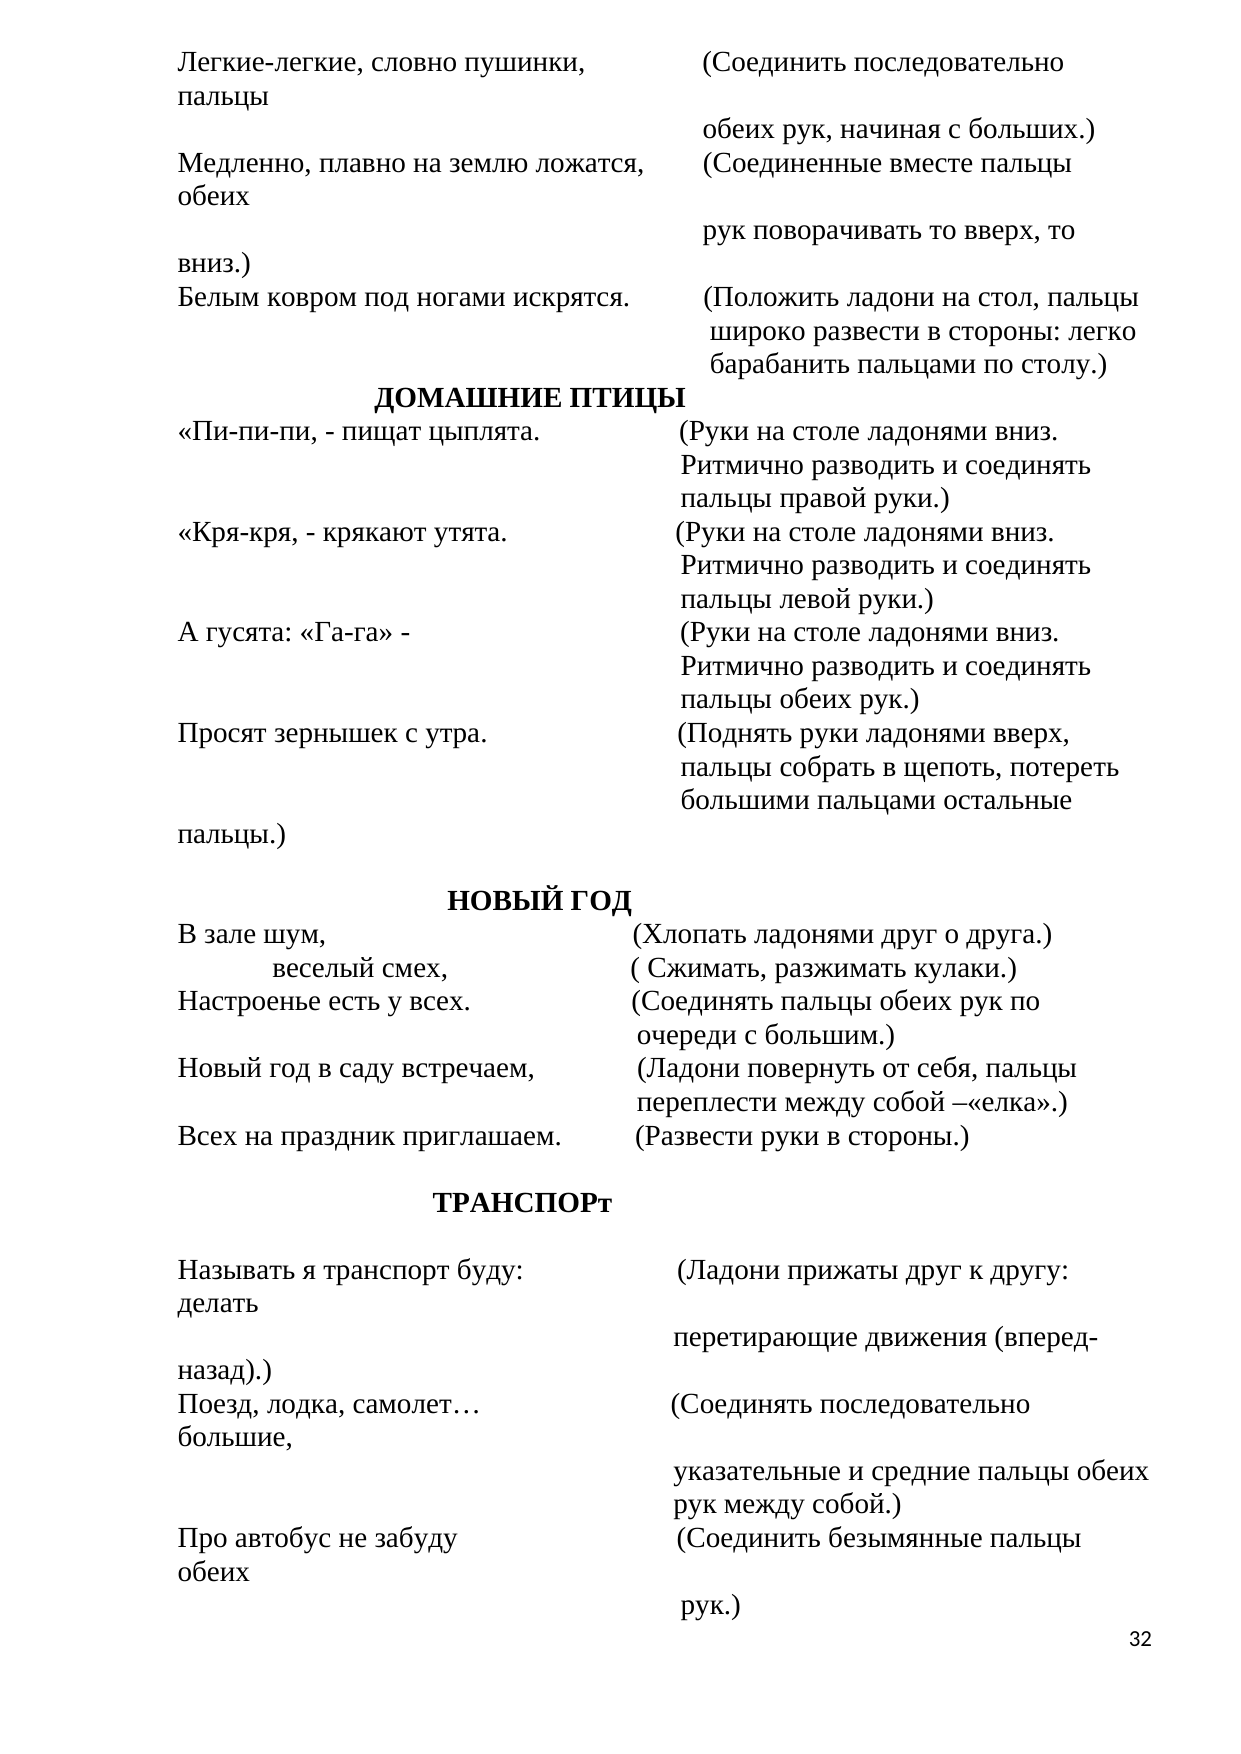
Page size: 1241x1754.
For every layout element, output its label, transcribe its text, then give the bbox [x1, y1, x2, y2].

text Поезд, лодка, самолет… (Соединять последовательно большие, [177, 1386, 1152, 1453]
text ТРАНСПОРт [177, 1185, 1152, 1218]
text большими пальцами остальные пальцы.) [177, 782, 1152, 849]
text А гусята: «Га-га» - (Руки на столе ладонями вниз. [177, 614, 1152, 648]
text Ритмично разводить и соединять [177, 648, 1152, 682]
text веселый смех, ( Сжимать, разжимать кулаки.) [177, 950, 1152, 983]
text указательные и средние пальцы обеих [177, 1453, 1152, 1487]
text Всех на праздник приглашаем. (Развести руки в стороны.) [177, 1118, 1152, 1151]
text очереди с большим.) [177, 1017, 1152, 1051]
text рук.) [177, 1587, 1152, 1621]
text Ритмично разводить и соединять [177, 547, 1152, 581]
text барабанить пальцами по столу.) [177, 346, 1152, 380]
text рук между собой.) [177, 1487, 1152, 1520]
text Ритмично разводить и соединять [177, 447, 1152, 480]
text НОВЫЙ ГОД [177, 883, 1152, 916]
text Просят зернышек с утра. (Поднять руки ладонями вверх, [177, 715, 1152, 749]
text Белым ковром под ногами искрятся. (Положить ладони на стол, пальцы [177, 279, 1152, 313]
text пальцы левой руки.) [177, 581, 1152, 614]
text Медленно, плавно на землю ложатся, (Соединенные вместе пальцы обеих [177, 145, 1152, 212]
text пальцы правой руки.) [177, 480, 1152, 514]
text ДОМАШНИЕ ПТИЦЫ [177, 380, 1152, 413]
text пальцы обеих рук.) [177, 682, 1152, 715]
text Про автобус не забуду (Соединить безымянные пальцы обеих [177, 1520, 1152, 1587]
text Называть я транспорт буду: (Ладони прижаты друг к другу: делать [177, 1252, 1152, 1319]
text Новый год в саду встречаем, (Ладони повернуть от себя, пальцы [177, 1051, 1152, 1084]
text Легкие-легкие, словно пушинки, (Соединить последовательно пальцы [177, 44, 1152, 111]
text «Кря-кря, - крякают утята. (Руки на столе ладонями вниз. [177, 514, 1152, 547]
text обеих рук, начиная с больших.) [177, 111, 1152, 145]
text «Пи-пи-пи, - пищат цыплята. (Руки на столе ладонями вниз. [177, 413, 1152, 447]
text В зале шум, (Хлопать ладонями друг о друга.) [177, 916, 1152, 950]
text Настроенье есть у всех. (Соединять пальцы обеих рук по [177, 983, 1152, 1017]
text переплести между собой –«елка».) [177, 1084, 1152, 1118]
text широко развести в стороны: легко [177, 313, 1152, 346]
text рук поворачивать то вверх, то вниз.) [177, 212, 1152, 279]
text перетирающие движения (вперед-назад).) [177, 1319, 1152, 1386]
text пальцы собрать в щепоть, потереть [177, 749, 1152, 782]
